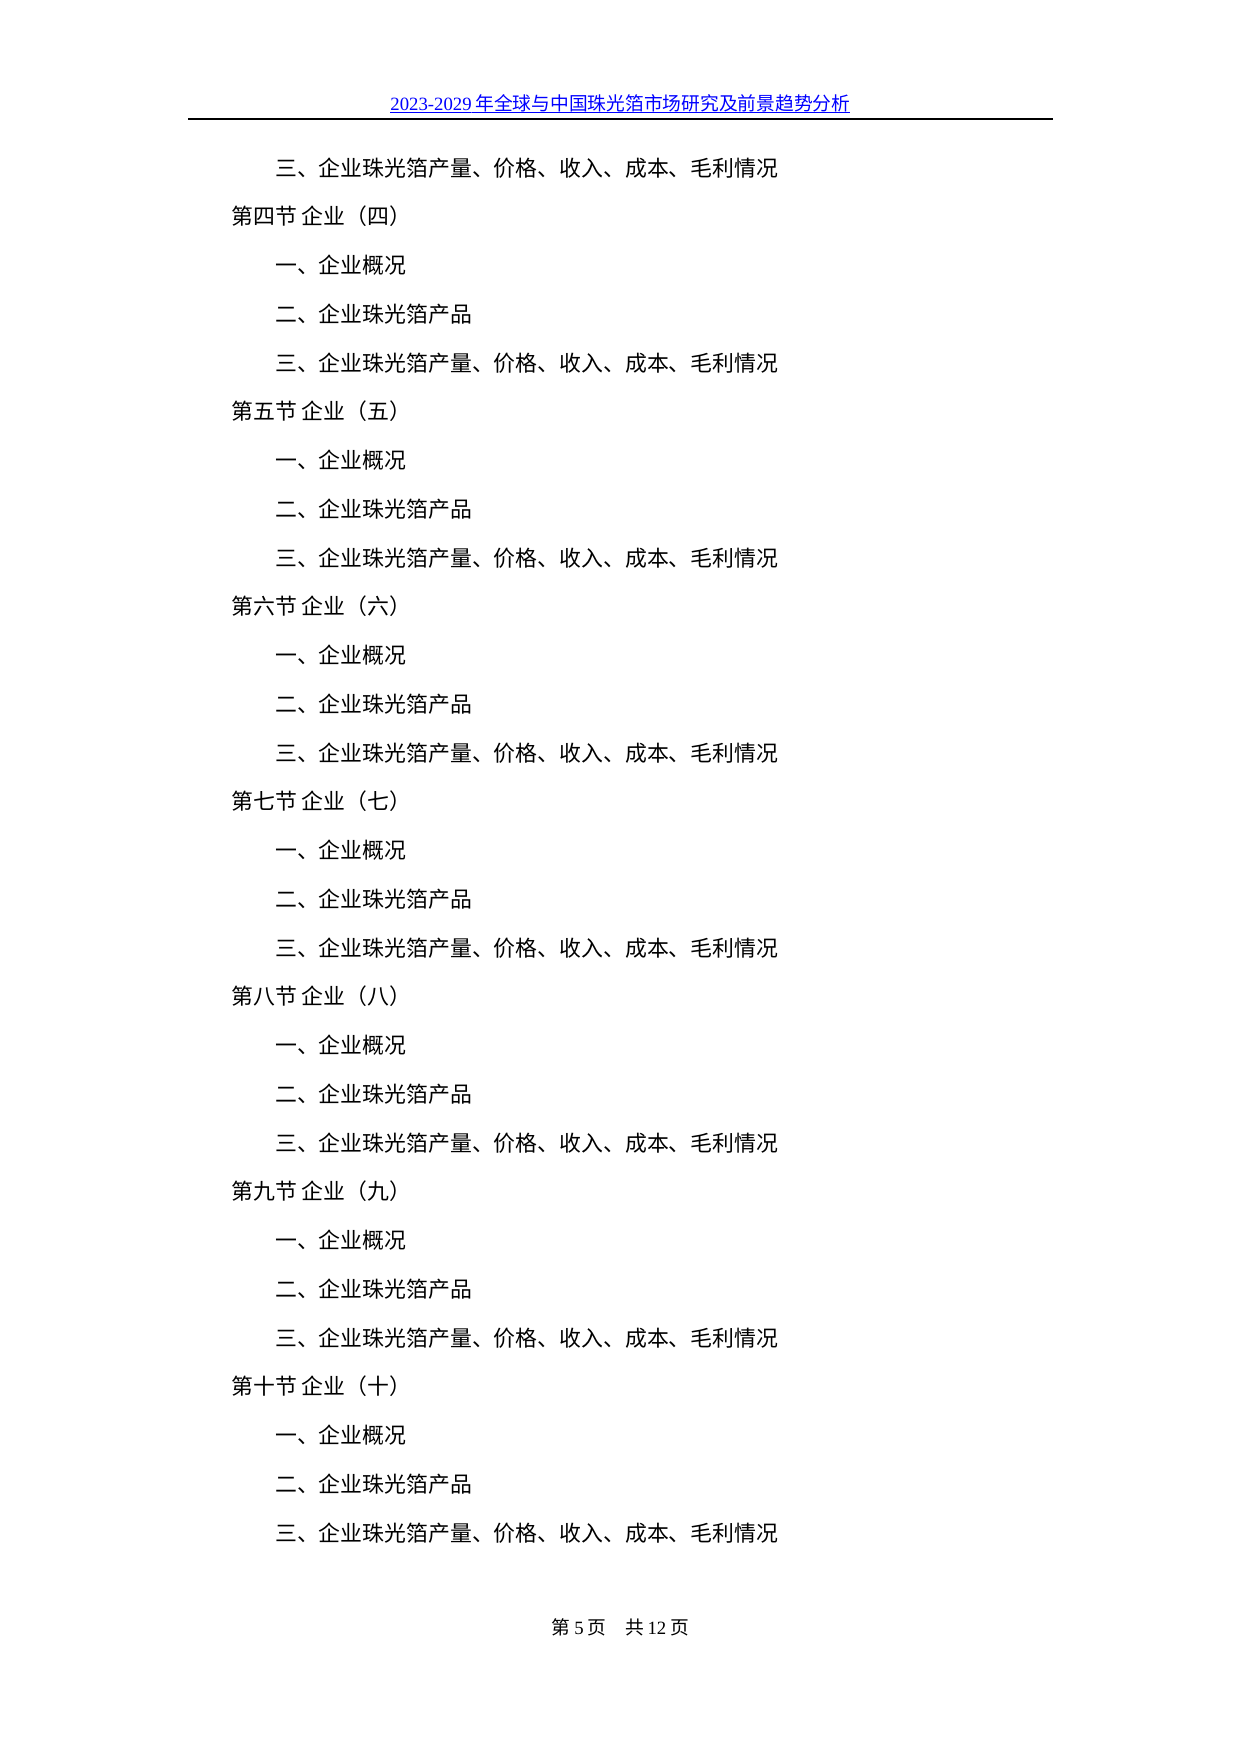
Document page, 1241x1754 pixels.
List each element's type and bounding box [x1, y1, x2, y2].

text [187, 150, 1053, 1548]
